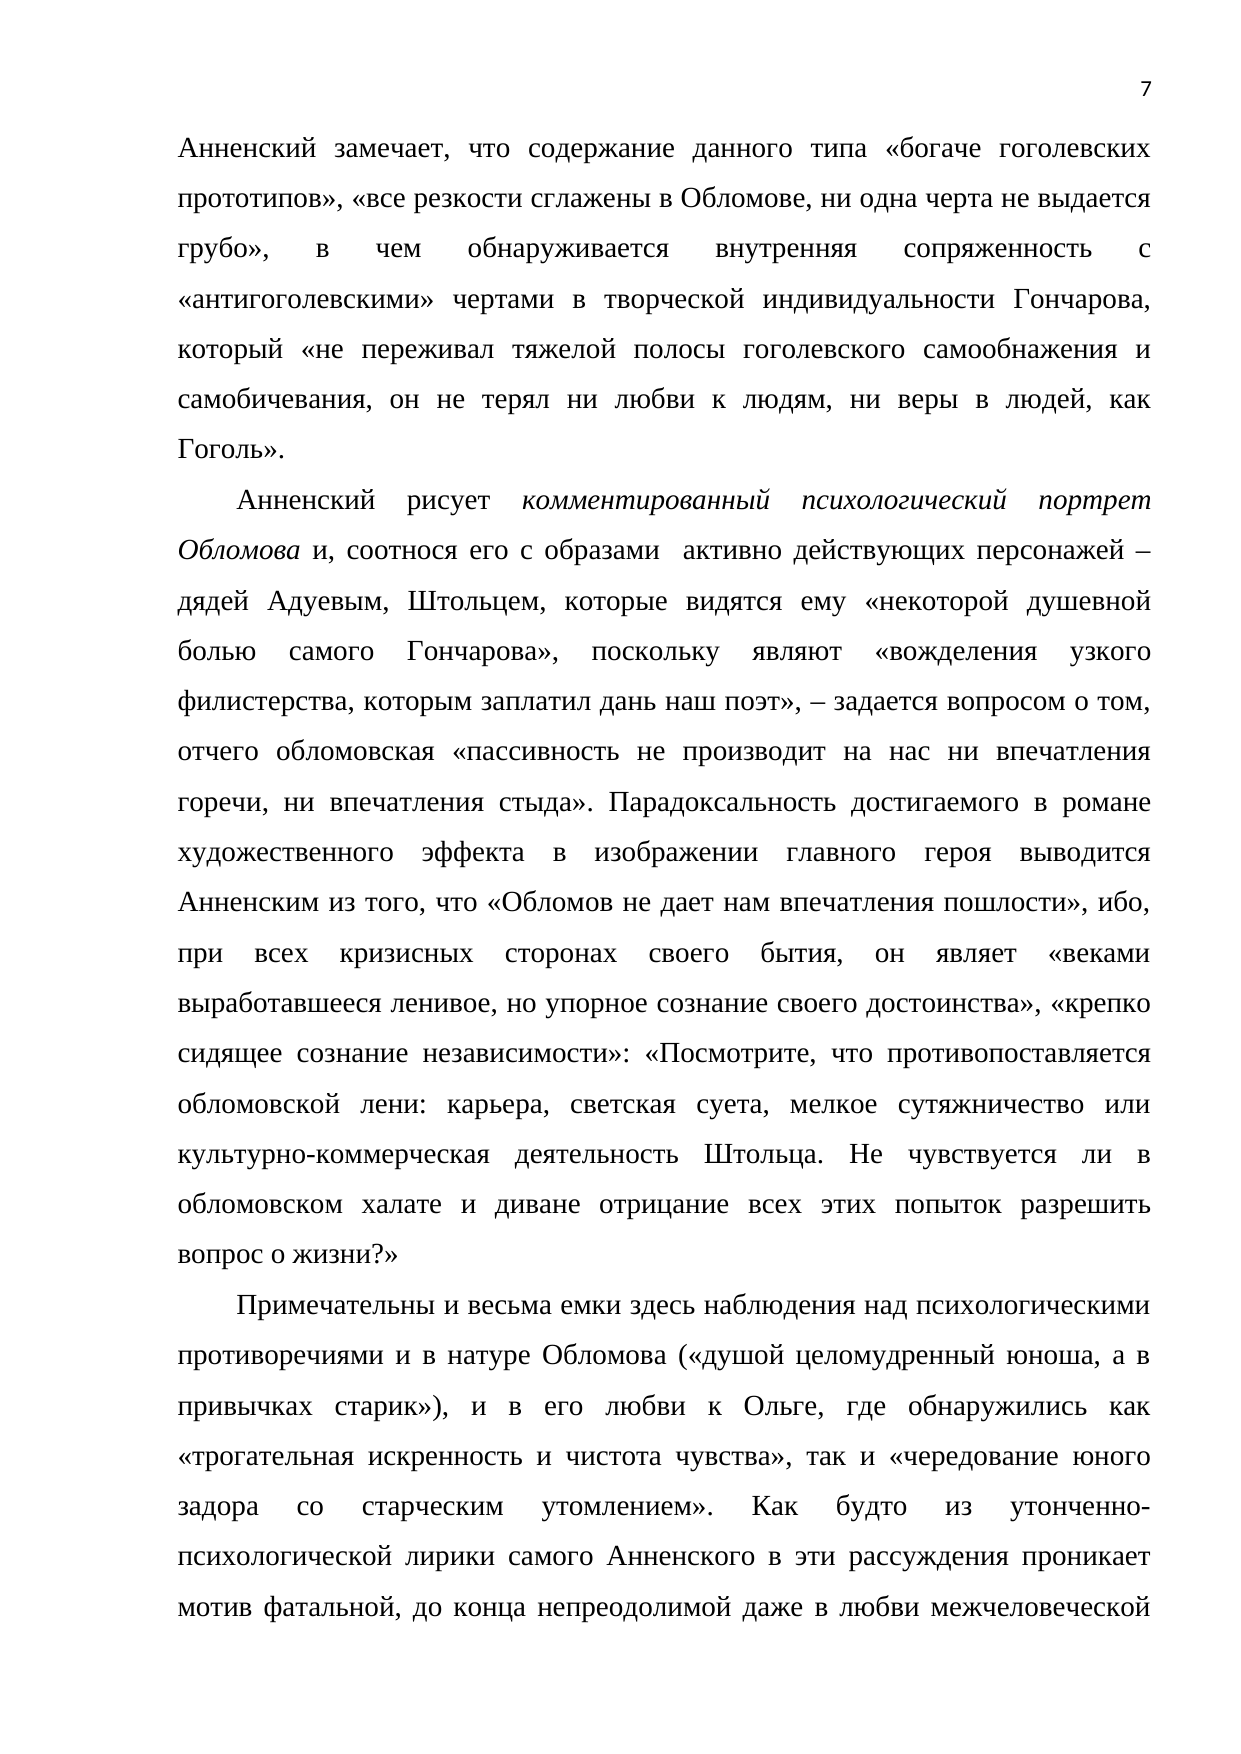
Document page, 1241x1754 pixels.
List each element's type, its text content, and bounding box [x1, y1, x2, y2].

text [177, 130, 1152, 465]
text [177, 1287, 1152, 1622]
text Анненский рисует комментированный психологический портрет Обломова и, соотнося его с образами активно действующих персонажей – дядей Адуевым, Штольцем, которые видятся ему «некоторой душевной болью самого Гончарова», поскольку являют «вожделения узкого филистерства, которым заплатил дань наш поэт», – задается вопросом о том, отчего обломовская «пассивность не производит на нас ни впечатления горечи, ни впечатления стыда». Парадоксальность достигаемого в романе художественного эффекта в изображении главного героя выводится Анненским из того, что «Обломов не дает нам впечатления пошлости», ибо, при всех кризисных сторонах своего бытия, он являет «веками выработавшееся ленивое, но упорное сознание своего достоинства», «крепко сидящее сознание независимости»: «Посмотрите, что противопоставляется обломовской лени: карьера, светская суета, мелкое сутяжничество или культурно-коммерческая деятельность Штольца. Не чувствуется ли в обломовском халате и диване отрицание всех этих попыток разрешить вопрос о жизни?» [177, 482, 1152, 1270]
